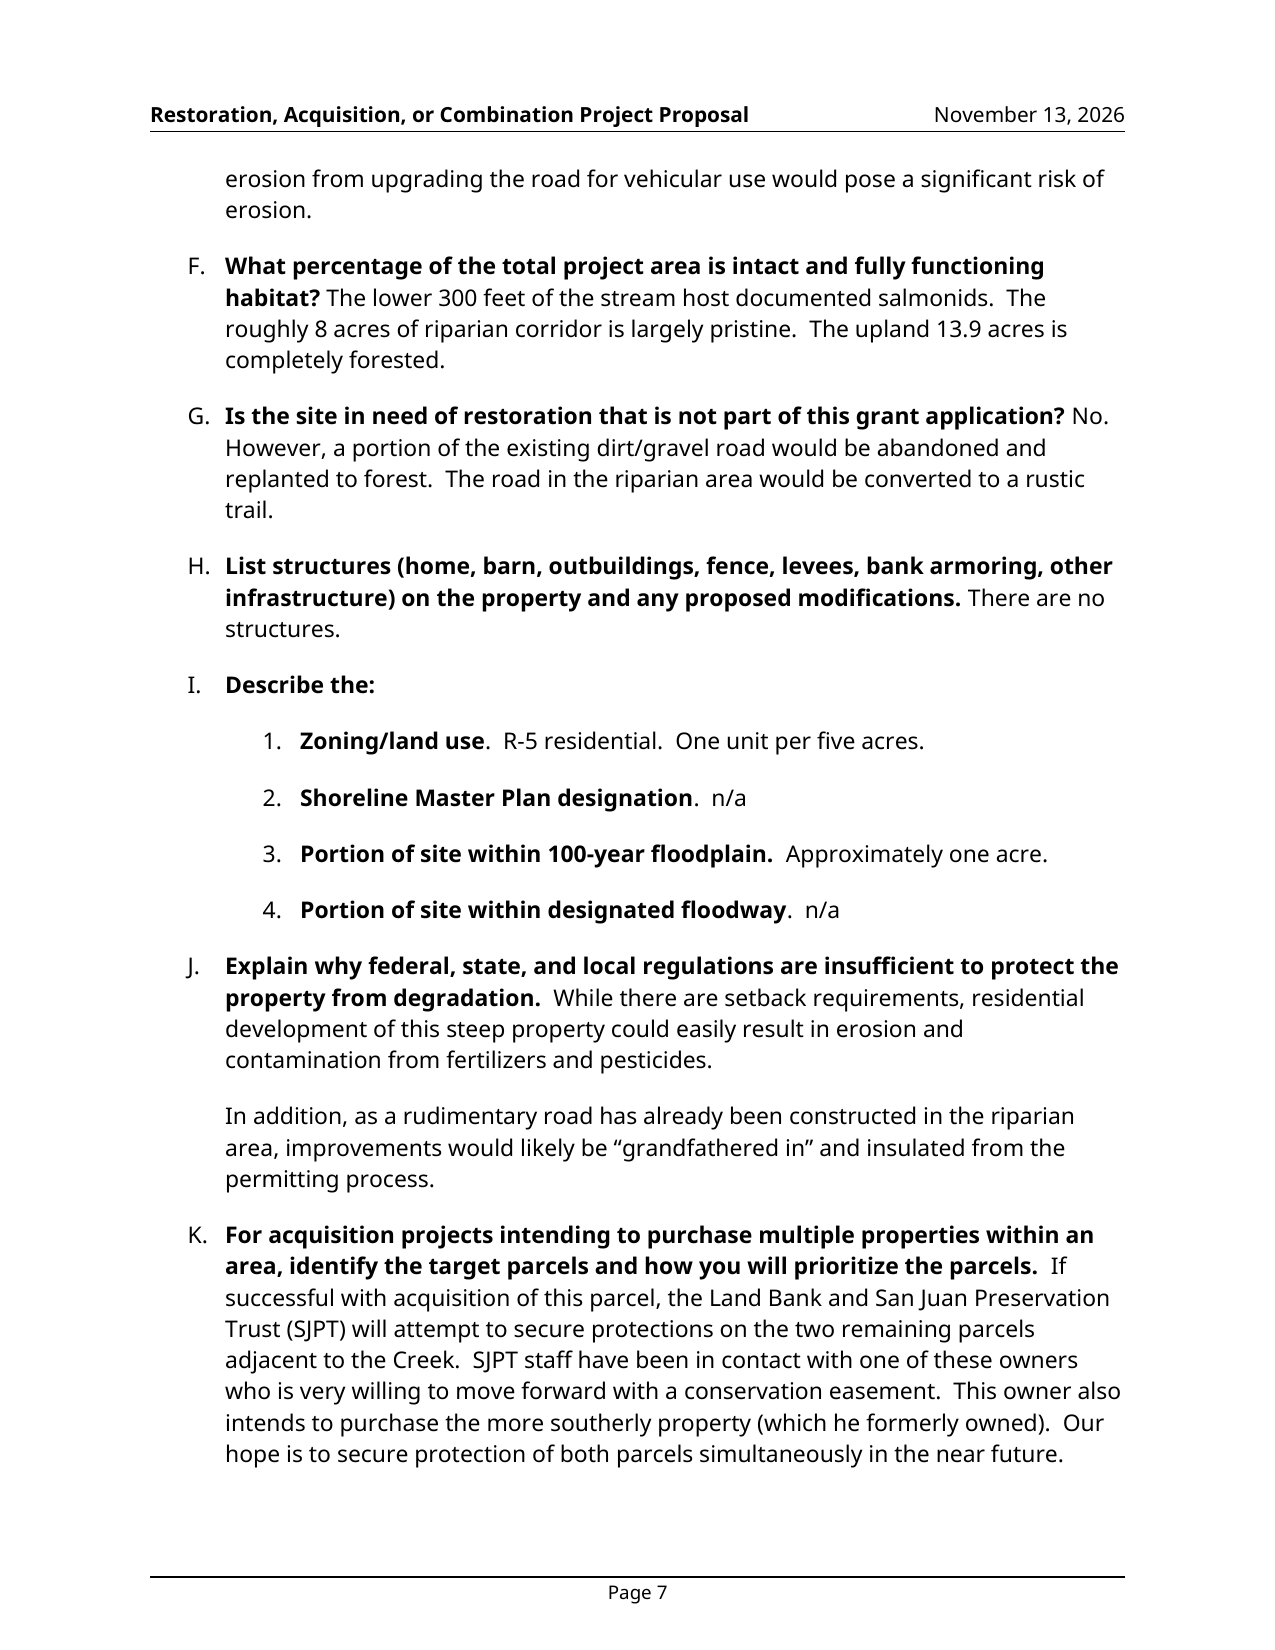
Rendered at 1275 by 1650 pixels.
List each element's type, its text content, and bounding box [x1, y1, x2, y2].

list What percentage of the total project area is intact and fully functioning habitat? The lower 300 feet of the stream host documented salmonids. The roughly 8 acres of riparian corridor is largely pristine. The upland 13.9 acres is completely forested. [187, 250, 1125, 375]
list For acquisition projects intending to purchase multiple properties within an area, identify the target parcels and how you will prioritize the parcels. If successful with acquisition of this parcel, the Land Bank and San Juan Preservation Trust (SJPT) will attempt to secure protections on the two remaining parcels adjacent to the Creek. SJPT staff have been in contact with one of these owners who is very willing to move forward with a conservation easement. This owner also intends to purchase the more southerly property (which he formerly owned). Our hope is to secure protection of both parcels simultaneously in the near future. [187, 1219, 1125, 1469]
list Shoreline Master Plan designation. n/a [262, 782, 1125, 813]
list Zoning/land use. R-5 residential. One unit per five acres. [262, 725, 1125, 757]
list Is the site in need of restoration that is not part of this grant application? No. However, a portion of the existing dirt/gravel road would be abandoned and replanted to forest. The road in the riparian area would be converted to a rustic trail. [187, 400, 1125, 525]
list List structures (home, barn, outbuildings, fence, levees, bank armoring, other infrastructure) on the property and any proposed modifications. There are no structures. [187, 550, 1125, 644]
list Explain why federal, state, and local regulations are insufficient to protect the property from degradation. While there are setback requirements, residential development of this steep property could easily result in erosion and contamination from fertilizers and pesticides. [187, 950, 1125, 1075]
list Portion of site within designated floodway. n/a [262, 894, 1125, 925]
list Describe the: [187, 669, 1125, 700]
list Portion of site within 100-year floodplain. Approximately one acre. [262, 838, 1125, 869]
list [187, 163, 1125, 225]
list In addition, as a rudimentary road has already been constructed in the riparian area, improvements would likely be “grandfathered in” and insulated from the permitting process. [187, 1100, 1125, 1194]
